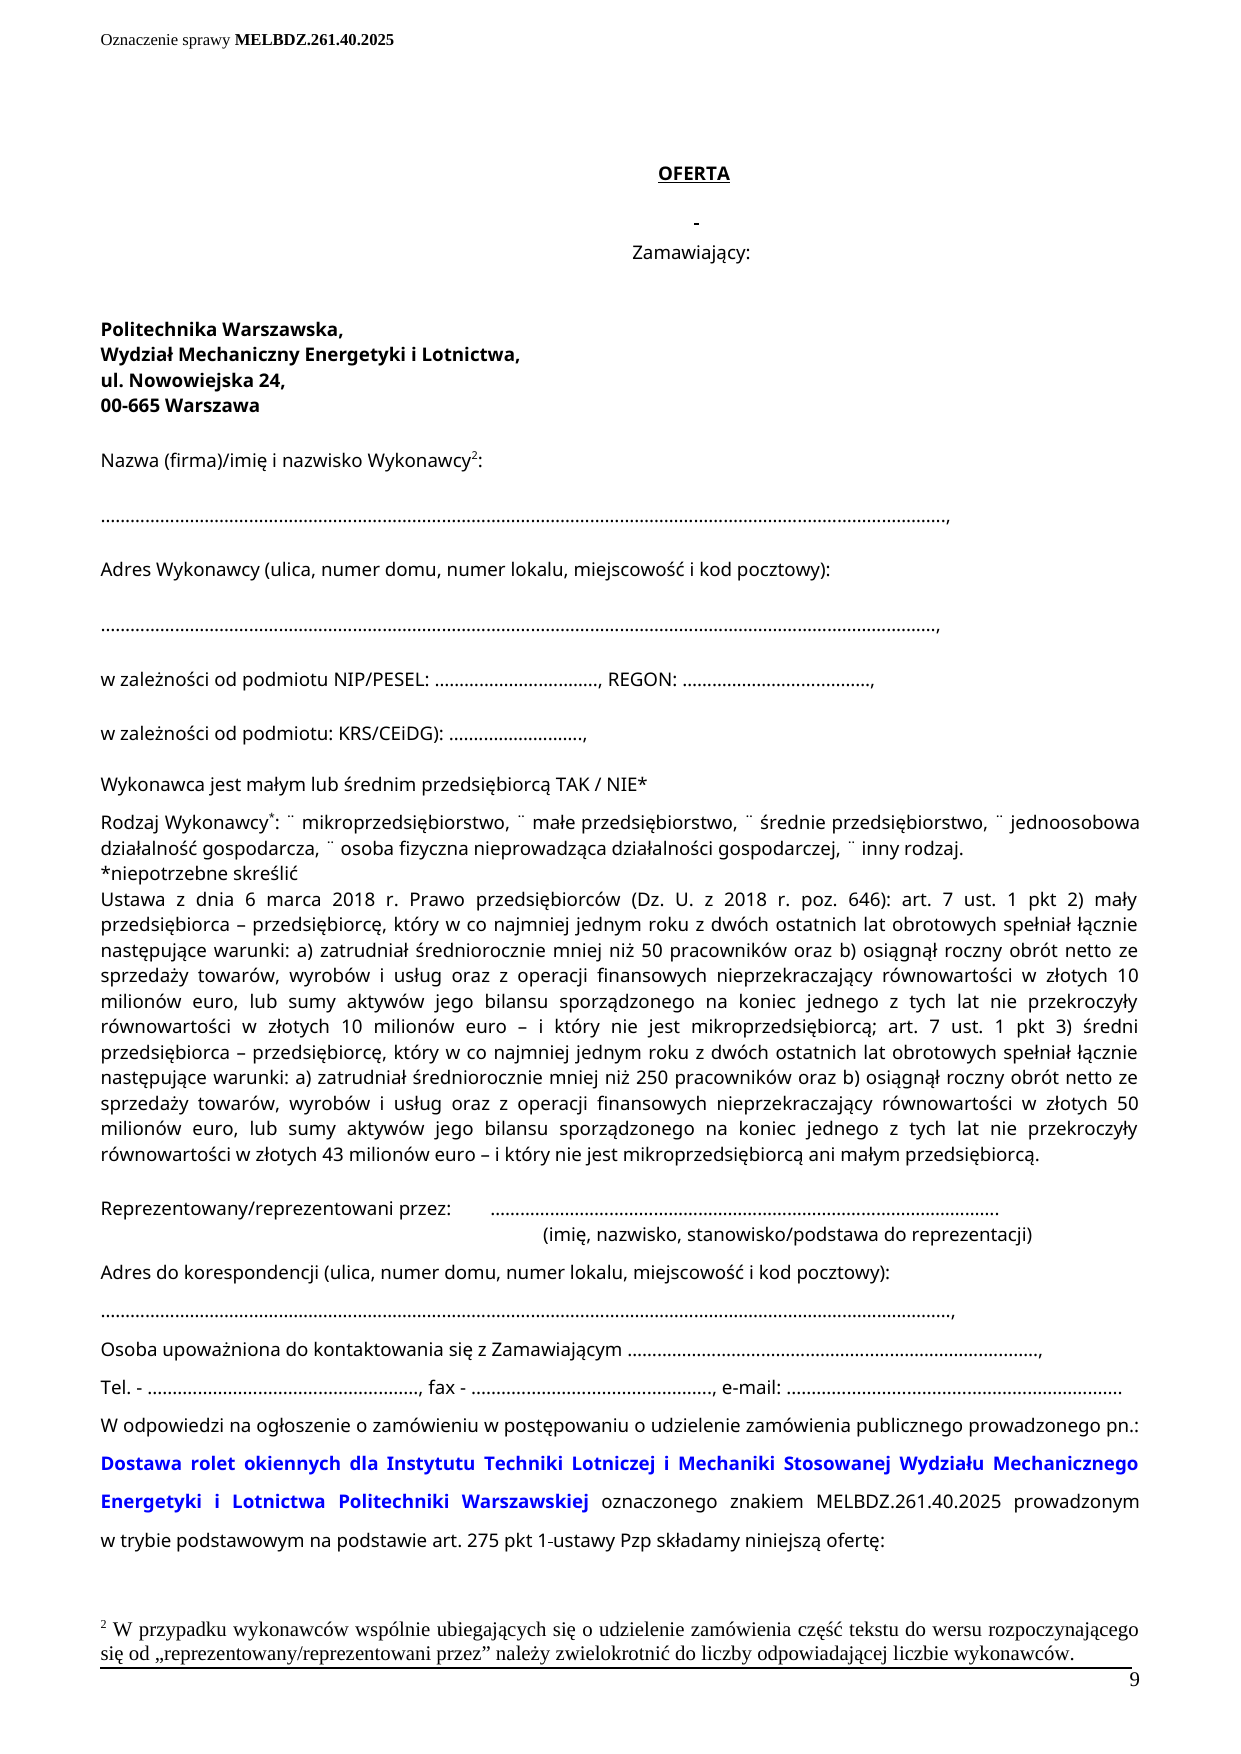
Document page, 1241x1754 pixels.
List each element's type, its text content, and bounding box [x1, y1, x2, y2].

text Adres Wykonawcy (ulica, numer domu, numer lokalu, miejscowość i kod pocztowy): [100, 557, 1140, 582]
text Reprezentowany/reprezentowani przez: …………………………………………………………………………………………. [100, 1196, 1140, 1221]
text Adres do korespondencji (ulica, numer domu, numer lokalu, miejscowość i kod pocztowy): [100, 1259, 1140, 1285]
text Tel. - ......................................................, fax - ................................................, e-mail: ................................................................... [100, 1374, 1140, 1400]
text (imię, nazwisko, stanowisko/podstawa do reprezentacji) [469, 1221, 1140, 1247]
text Wydział Mechaniczny Energetyki i Lotnictwa, [100, 342, 1140, 367]
text ul. Nowowiejska 24, [100, 367, 1140, 393]
text Nazwa (firma)/imię i nazwisko Wykonawcy: [100, 447, 1140, 473]
text *niepotrzebne skreślić [100, 860, 1140, 886]
text Rodzaj Wykonawcy*: ¨ mikroprzedsiębiorstwo, ¨ małe przedsiębiorstwo, ¨ średnie przedsiębiorstwo, ¨ jednoosobowa działalność gospodarcza, ¨ osoba fizyczna nieprowadząca działalności gospodarczej, ¨ inny rodzaj. [100, 809, 1140, 860]
text ……………………………………………………………………………………...…………………………………………….…………………, [100, 1298, 1140, 1323]
text Zamawiający: [528, 239, 1140, 265]
text Osoba upoważniona do kontaktowania się z Zamawiającym …………………………………………..………………….…....…., [100, 1336, 1140, 1361]
text Politechnika Warszawska, [100, 316, 1140, 342]
text Oferta [174, 160, 1140, 186]
text w zależności od podmiotu: KRS/CEiDG): ….….………………., [100, 721, 1140, 746]
text Ustawa z dnia 6 marca 2018 r. Prawo przedsiębiorców (Dz. U. z 2018 r. poz. 646): art. 7 ust. 1 pkt 2) mały przedsiębiorca – przedsiębiorcę, który w co najmniej jednym roku z dwóch ostatnich lat obrotowych spełniał łącznie następujące warunki: a) zatrudniał średniorocznie mniej niż 50 pracowników oraz b) osiągnął roczny obrót netto ze sprzedaży towarów, wyrobów i usług oraz z operacji finansowych nieprzekraczający równowartości w złotych 10 milionów euro, lub sumy aktywów jego bilansu sporządzonego na koniec jednego z tych lat nie przekroczyły równowartości w złotych 10 milionów euro – i który nie jest mikroprzedsiębiorcą; art. 7 ust. 1 pkt 3) średni przedsiębiorca – przedsiębiorcę, który w co najmniej jednym roku z dwóch ostatnich lat obrotowych spełniał łącznie następujące warunki: a) zatrudniał średniorocznie mniej niż 250 pracowników oraz b) osiągnął roczny obrót netto ze sprzedaży towarów, wyrobów i usług oraz z operacji finansowych nieprzekraczający równowartości w złotych 50 milionów euro, lub sumy aktywów jego bilansu sporządzonego na koniec jednego z tych lat nie przekroczyły równowartości w złotych 43 milionów euro – i który nie jest mikroprzedsiębiorcą ani małym przedsiębiorcą. [100, 886, 1140, 1167]
text 00-665 Warszawa [100, 393, 1140, 418]
text W odpowiedzi na ogłoszenie o zamówieniu w postępowaniu o udzielenie zamówienia publicznego prowadzonego pn.: Dostawa rolet okiennych dla Instytutu Techniki Lotniczej i Mechaniki Stosowanej Wydziału Mechanicznego Energetyki i Lotnictwa Politechniki Warszawskiej oznaczonego znakiem MELBDZ.261.40.2025 prowadzonym w trybie podstawowym na podstawie art. 275 pkt 1 ustawy Pzp składamy niniejszą ofertę: [100, 1412, 1140, 1553]
text ……………………………………………………………………………………………………………………………………………….……, [100, 611, 1140, 637]
text w zależności od podmiotu NIP/PESEL: …………………….…….., REGON: ………………………..………, [100, 666, 1140, 692]
text Wykonawca jest małym lub średnim przedsiębiorcą TAK / NIE* [100, 771, 1140, 797]
text ……………………………………………………………………………………………………………………………..………………………., [100, 502, 1140, 527]
